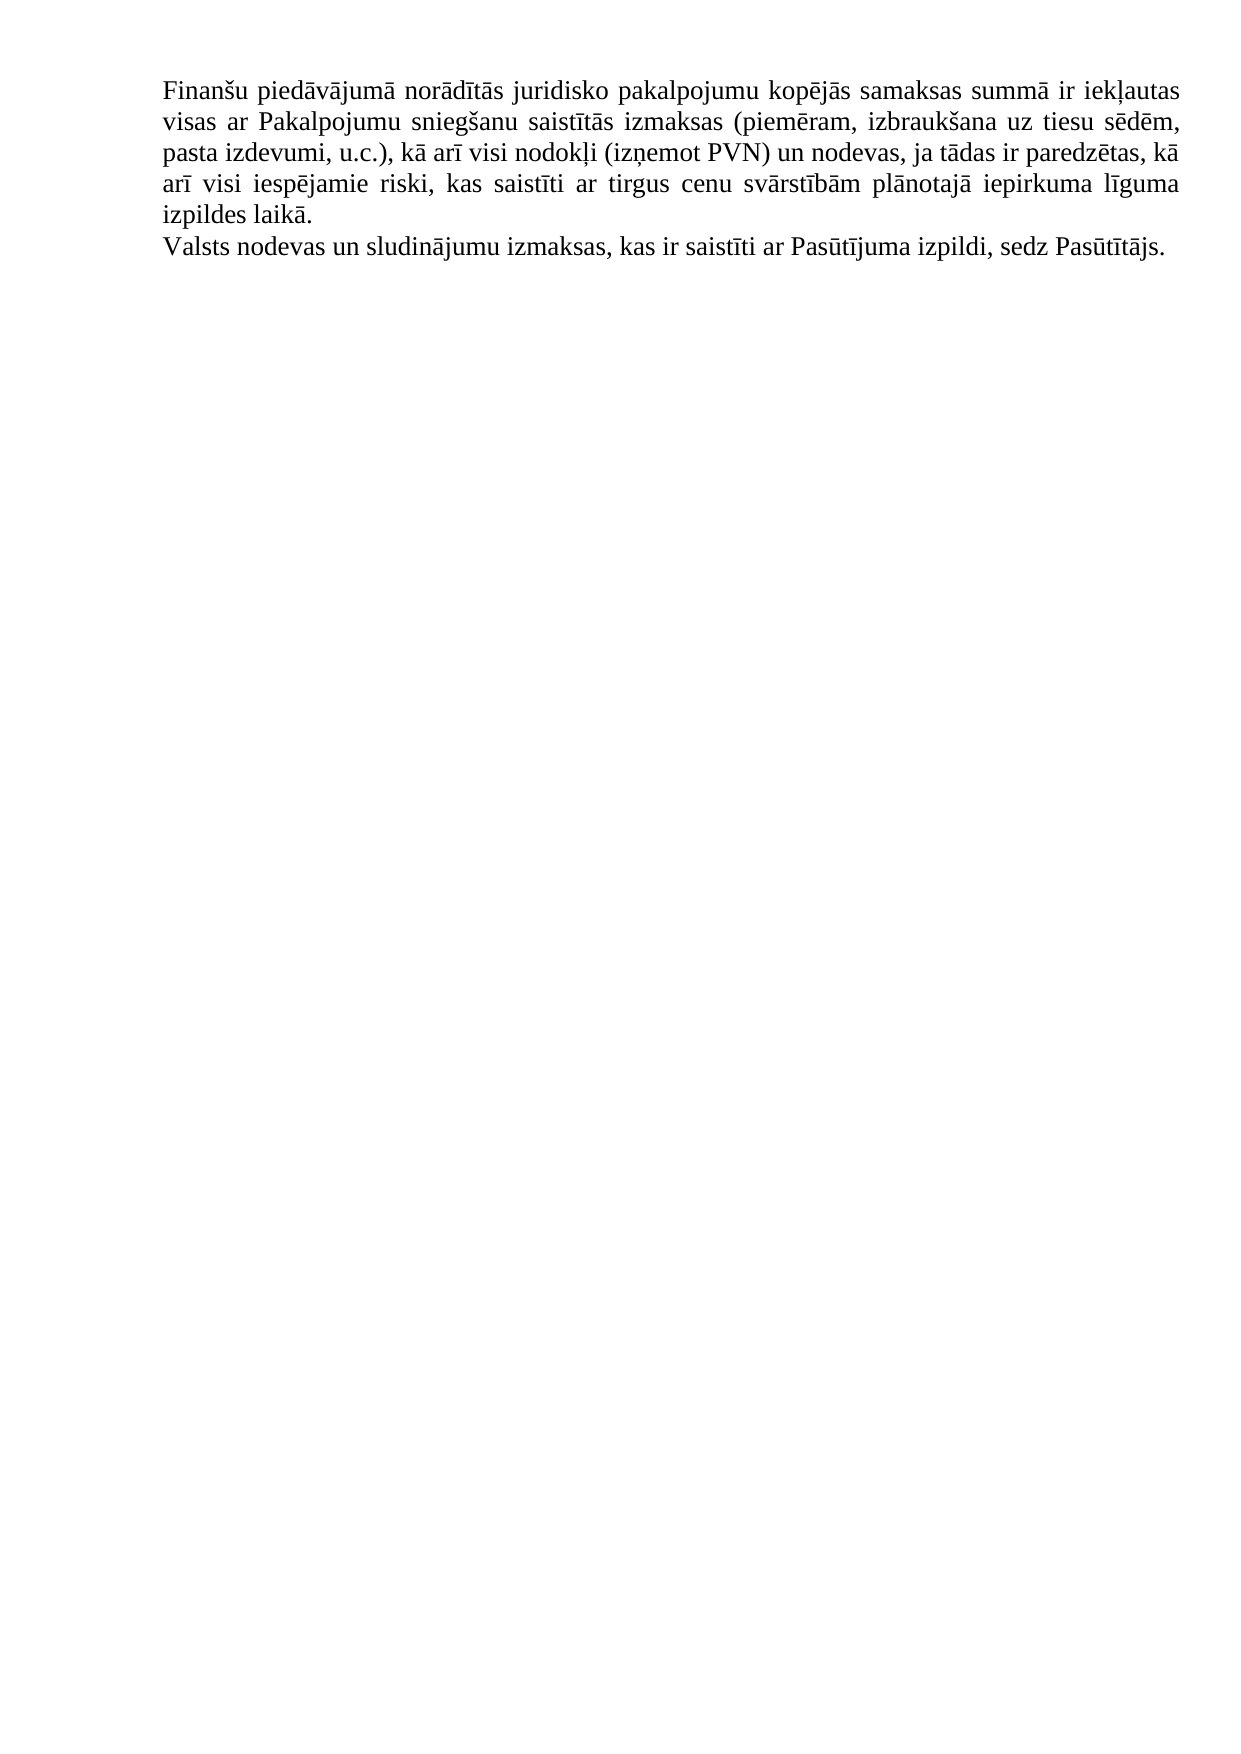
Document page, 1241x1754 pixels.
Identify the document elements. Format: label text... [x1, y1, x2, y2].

text Valsts nodevas un sludinājumu izmaksas, kas ir saistīti ar Pasūtījuma izpildi, sedz Pasūtītājs. [162, 229, 1181, 261]
text Finanšu piedāvājumā norādītās juridisko pakalpojumu kopējās samaksas summā ir iekļautas visas ar Pakalpojumu sniegšanu saistītās izmaksas (piemēram, izbraukšana uz tiesu sēdēm, pasta izdevumi, u.c.), kā arī visi nodokļi (izņemot PVN) un nodevas, ja tādas ir paredzētas, kā arī visi iespējamie riski, kas saistīti ar tirgus cenu svārstībām plānotajā iepirkuma līguma izpildes laikā. [162, 74, 1181, 229]
